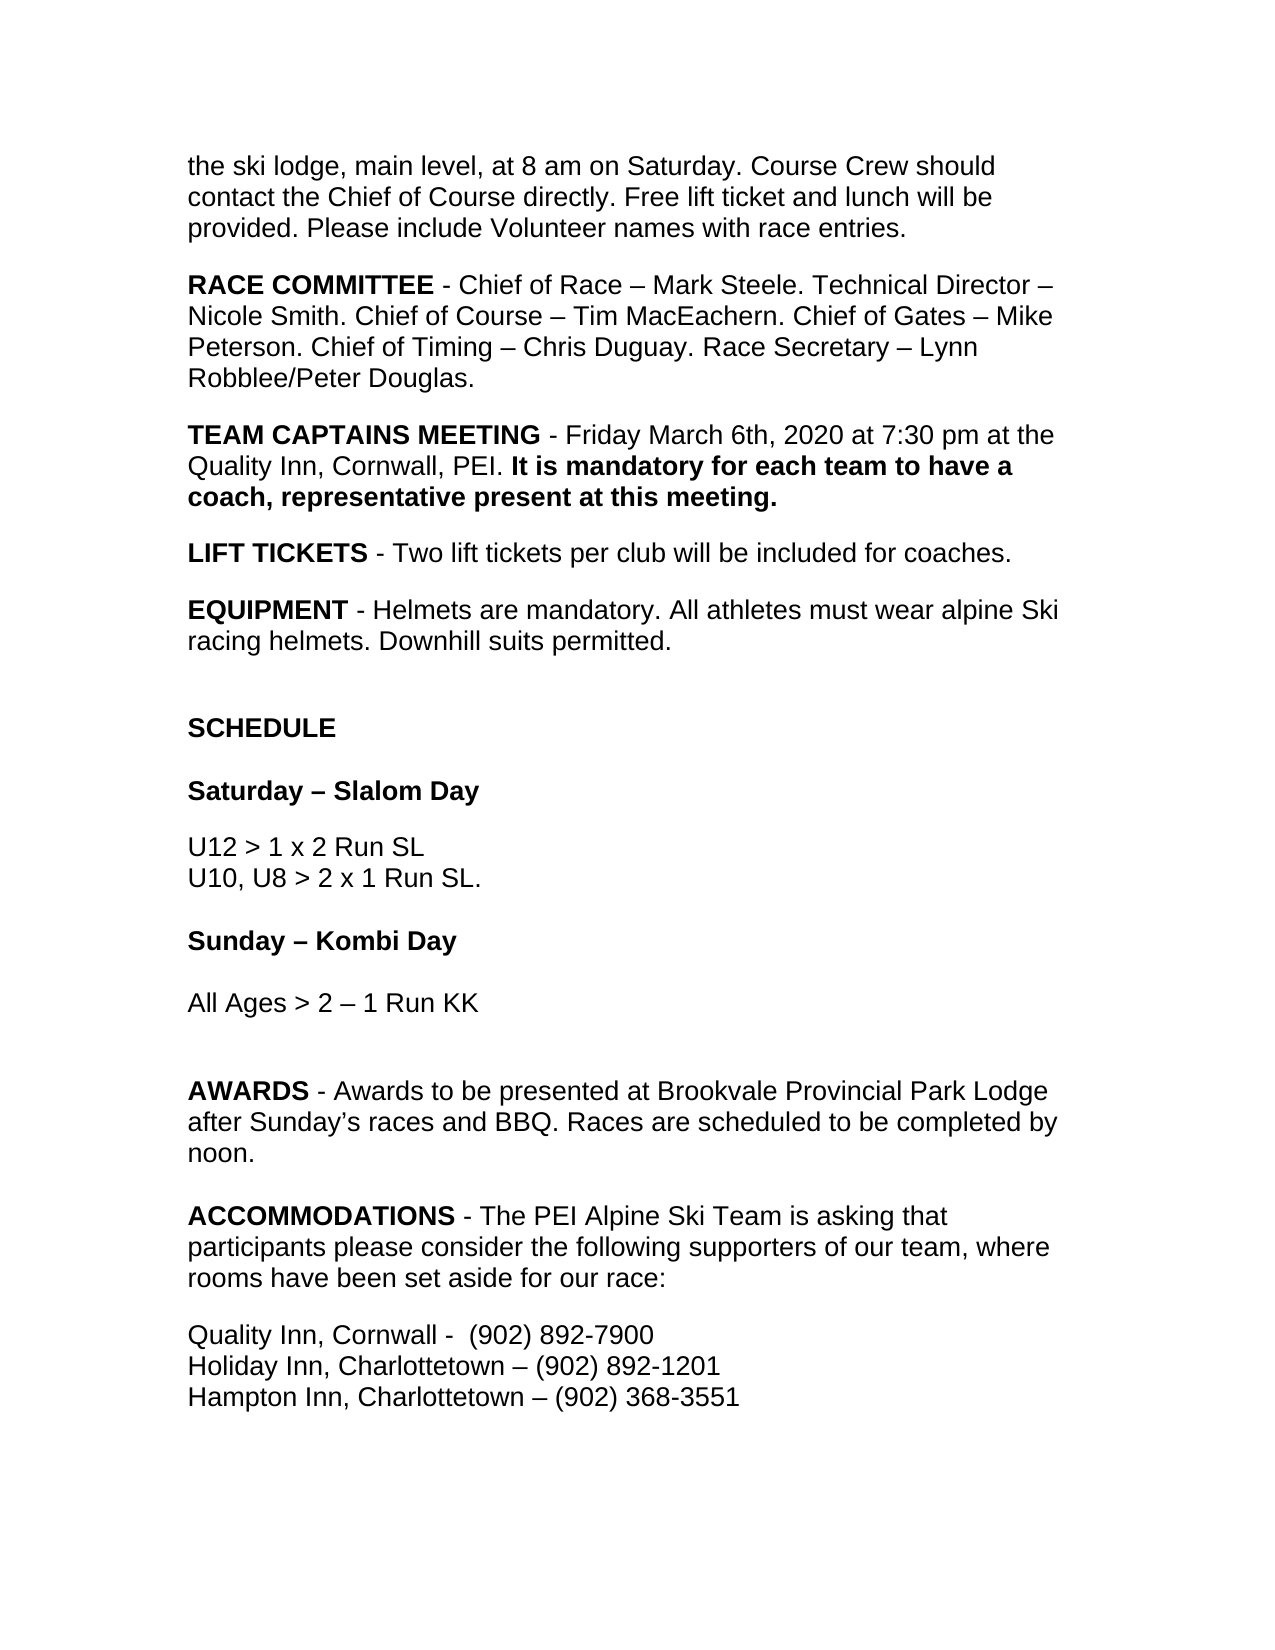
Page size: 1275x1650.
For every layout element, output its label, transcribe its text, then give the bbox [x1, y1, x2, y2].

text SCHEDULE Saturday – Slalom Day [187, 681, 1087, 806]
text AWARDS - Awards to be presented at Brookvale Provincial Park Lodge after Sunday’s races and BBQ. Races are scheduled to be completed by noon. ACCOMMODATIONS - The PEI Alpine Ski Team is asking that participants please consider the following supporters of our team, where rooms have been set aside for our race: [187, 1075, 1087, 1294]
text U12 > 1 x 2 Run SL U10, U8 > 2 x 1 Run SL. Sunday – Kombi Day All Ages > 2 – 1 Run KK [187, 831, 1087, 1050]
text LIFT TICKETS - Two lift tickets per club will be included for coaches. [187, 537, 1087, 569]
text Quality Inn, Cornwall - (902) 892-7900 Holiday Inn, Charlottetown – (902) 892-1201 [187, 1319, 1087, 1381]
text Hampton Inn, Charlottetown – (902) 368-3551 [187, 1381, 1087, 1412]
text TEAM CAPTAINS MEETING - Friday March 6th, 2020 at 7:30 pm at the Quality Inn, Cornwall, PEI. It is mandatory for each team to have a coach, representative present at this meeting. [187, 419, 1087, 512]
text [187, 150, 1087, 244]
text EQUIPMENT - Helmets are mandatory. All athletes must wear alpine Ski racing helmets. Downhill suits permitted. [187, 594, 1087, 656]
text RACE COMMITTEE - Chief of Race – Mark Steele. Technical Director – Nicole Smith. Chief of Course – Tim MacEachern. Chief of Gates – Mike Peterson. Chief of Timing – Chris Duguay. Race Secretary – Lynn Robblee/Peter Douglas. [187, 269, 1087, 394]
